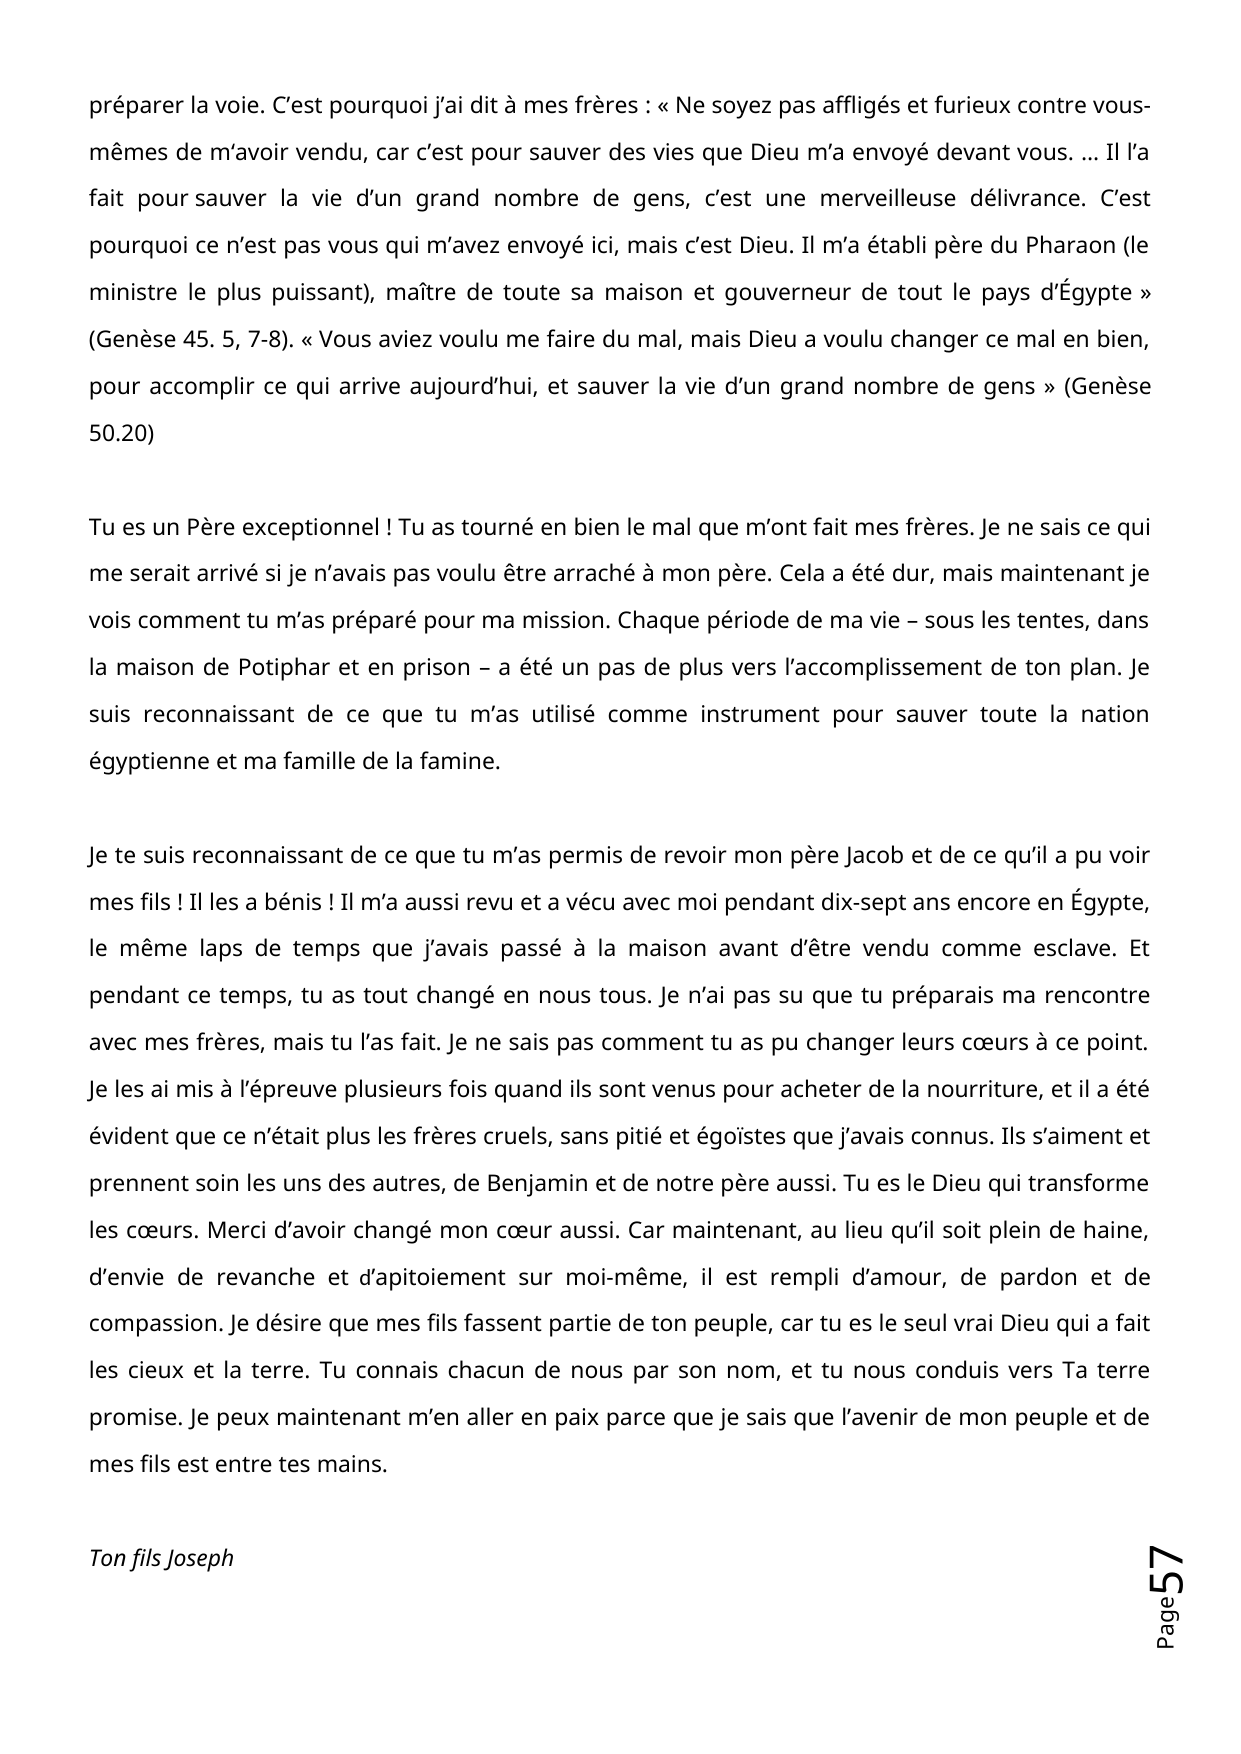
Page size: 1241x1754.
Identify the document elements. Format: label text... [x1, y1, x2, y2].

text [89, 89, 1152, 448]
text Tu es un Père exceptionnel ! Tu as tourné en bien le mal que m’ont fait mes frères. Je ne sais ce qui me serait arrivé si je n’avais pas voulu être arraché à mon père. Cela a été dur, mais maintenant je vois comment tu m’as préparé pour ma mission. Chaque période de ma vie – sous les tentes, dans la maison de Potiphar et en prison – a été un pas de plus vers l’accomplissement de ton plan. Je suis reconnaissant de ce que tu m’as utilisé comme instrument pour sauver toute la nation égyptienne et ma famille de la famine. [89, 511, 1152, 776]
text Je te suis reconnaissant de ce que tu m’as permis de revoir mon père Jacob et de ce qu’il a pu voir mes fils ! Il les a bénis ! Il m’a aussi revu et a vécu avec moi pendant dix-sept ans encore en Égypte, le même laps de temps que j’avais passé à la maison avant d’être vendu comme esclave. Et pendant ce temps, tu as tout changé en nous tous. Je n’ai pas su que tu préparais ma rencontre avec mes frères, mais tu l’as fait. Je ne sais pas comment tu as pu changer leurs cœurs à ce point. Je les ai mis à l’épreuve plusieurs fois quand ils sont venus pour acheter de la nourriture, et il a été évident que ce n’était plus les frères cruels, sans pitié et égoïstes que j’avais connus. Ils s’aiment et prennent soin les uns des autres, de Benjamin et de notre père aussi. Tu es le Dieu qui transforme les cœurs. Merci d’avoir changé mon cœur aussi. Car maintenant, au lieu qu’il soit plein de haine, d’envie de revanche et d’apitoiement sur moi-même, il est rempli d’amour, de pardon et de compassion. Je désire que mes fils fassent partie de ton peuple, car tu es le seul vrai Dieu qui a fait les cieux et la terre. Tu connais chacun de nous par son nom, et tu nous conduis vers Ta terre promise. Je peux maintenant m’en aller en paix parce que je sais que l’avenir de mon peuple et de mes fils est entre tes mains. [89, 839, 1152, 1479]
text Ton fils Joseph [89, 1542, 1152, 1573]
